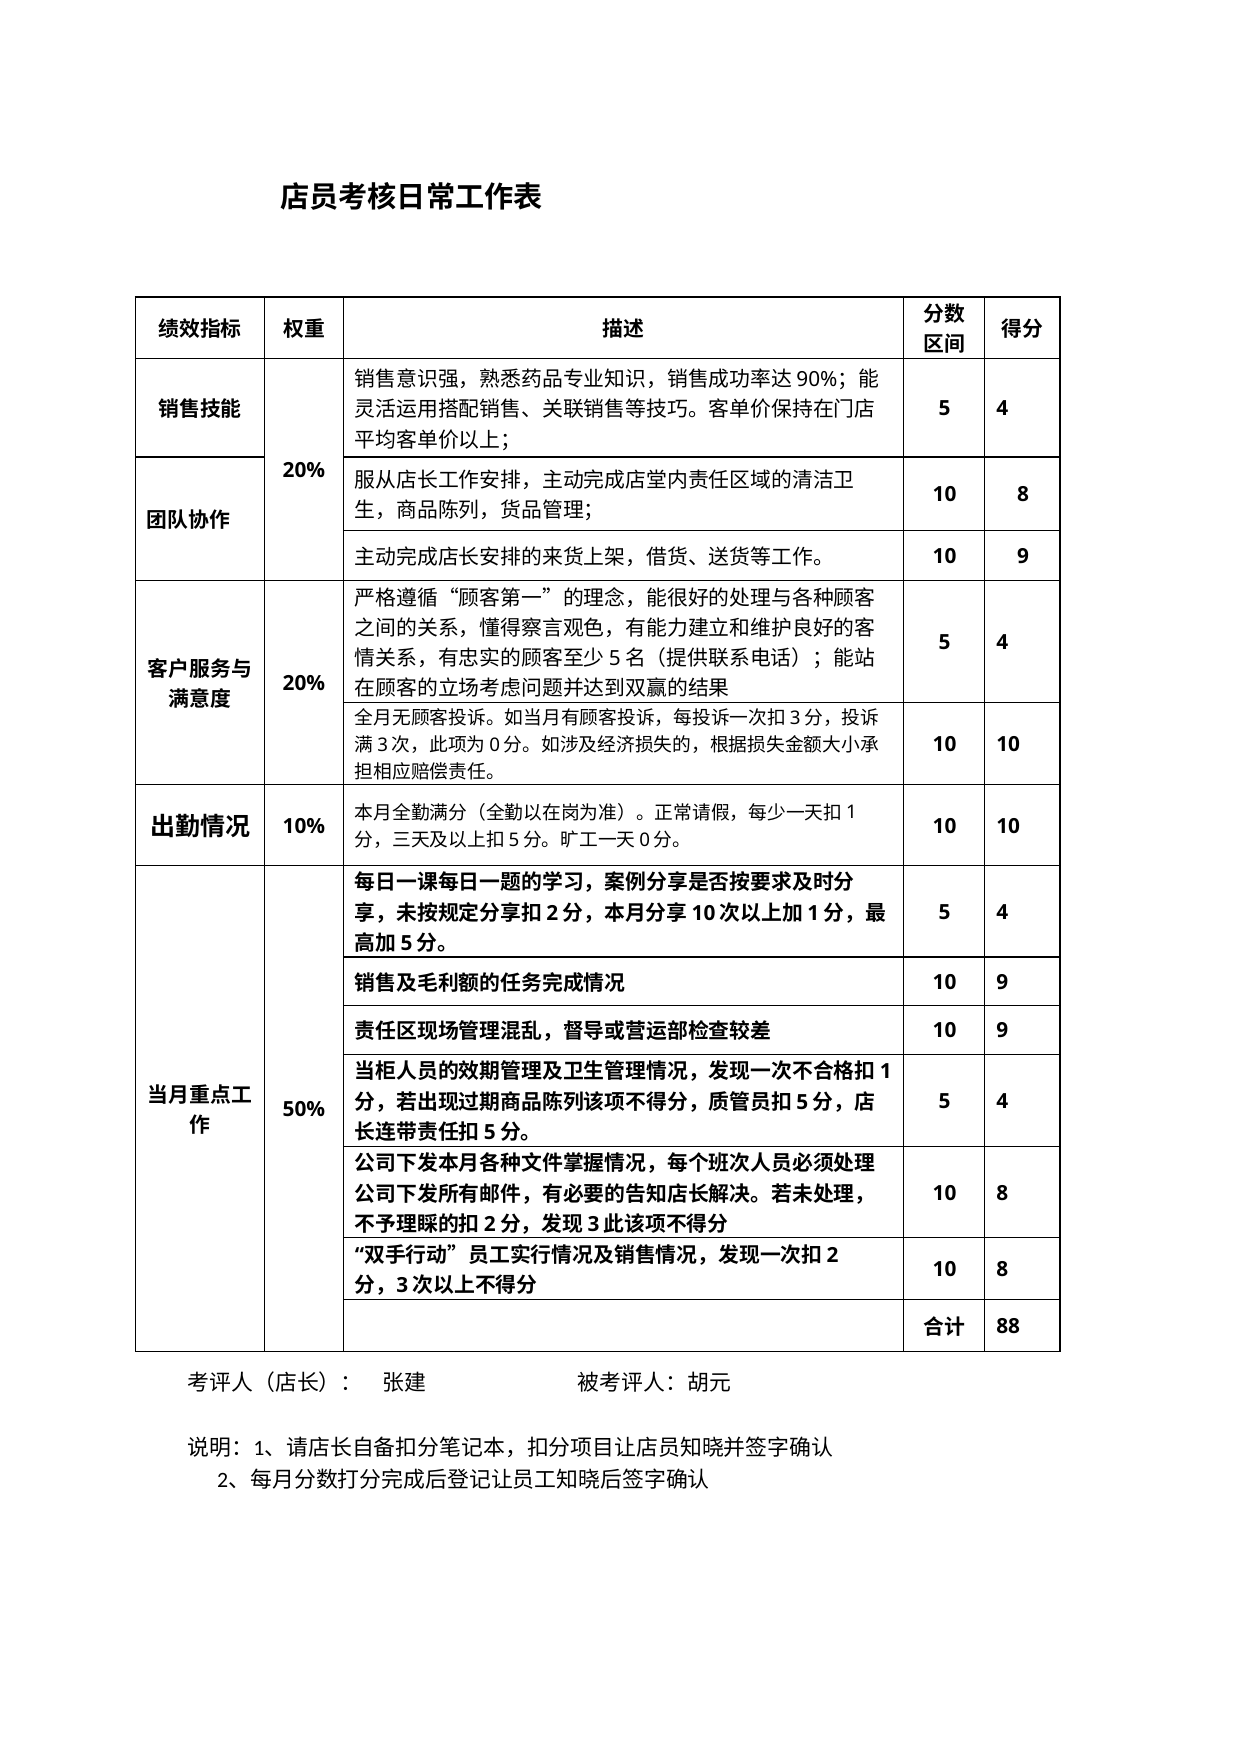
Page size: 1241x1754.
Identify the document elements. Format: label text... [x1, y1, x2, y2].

table_cell 8 [985, 1147, 1059, 1237]
table_cell 10 [985, 785, 1059, 864]
table_cell 4 [985, 1055, 1059, 1146]
table_cell 合计 [904, 1300, 984, 1351]
table_cell 9 [985, 531, 1059, 580]
table_cell 团队协作 [136, 458, 264, 580]
table_cell 8 [985, 458, 1059, 530]
table_cell [344, 1300, 903, 1351]
table_cell 服从店长工作安排，主动完成店堂内责任区域的清洁卫生，商品陈列，货品管理； [344, 458, 903, 530]
table_cell 5 [904, 359, 984, 456]
table_cell 严格遵循“顾客第一”的理念，能很好的处理与各种顾客之间的关系，懂得察言观色，有能力建立和维护良好的客情关系，有忠实的顾客至少5名（提供联系电话）；能站在顾客的立场考虑问题并达到双赢的结果 [344, 581, 903, 702]
table_cell 责任区现场管理混乱，督导或营运部检查较差 [344, 1006, 903, 1053]
table_cell 5 [904, 866, 984, 956]
table_cell 8 [985, 1238, 1059, 1299]
table_cell “双手行动”员工实行情况及销售情况，发现一次扣2分，3次以上不得分 [344, 1238, 903, 1299]
table_cell 销售及毛利额的任务完成情况 [344, 958, 903, 1005]
text 考评人（店长）： 张建 被考评人：胡元 [187, 1352, 1053, 1397]
table_cell 全月无顾客投诉。如当月有顾客投诉，每投诉一次扣3分，投诉满3次，此项为0分。如涉及经济损失的，根据损失金额大小承担相应赔偿责任。 [344, 703, 903, 784]
table_cell 9 [985, 1006, 1059, 1053]
table_cell 每日一课每日一题的学习，案例分享是否按要求及时分享，未按规定分享扣2分，本月分享10次以上加1分，最高加5分。 [344, 866, 903, 956]
table_cell 本月全勤满分（全勤以在岗为准）。正常请假，每少一天扣1分，三天及以上扣5分。旷工一天0分。 [344, 785, 903, 864]
table_cell 10% [265, 785, 343, 864]
table_cell 10 [904, 531, 984, 580]
table_header 权重 [265, 298, 343, 358]
table_cell 当月重点工作 [136, 866, 264, 1351]
text 说明：1、请店长自备扣分笔记本，扣分项目让店员知晓并签字确认 [187, 1429, 1053, 1462]
table_cell 88 [985, 1300, 1059, 1351]
table_cell 主动完成店长安排的来货上架，借货、送货等工作。 [344, 531, 903, 580]
table_cell 9 [985, 958, 1059, 1005]
table_cell 10 [904, 958, 984, 1005]
table_cell 4 [985, 359, 1059, 456]
table_header 绩效指标 [136, 298, 264, 358]
table_cell 10 [904, 703, 984, 784]
table_cell 4 [985, 866, 1059, 956]
table_header 描述 [344, 298, 903, 358]
table_header 分数 区间 [904, 298, 984, 358]
table_cell 销售技能 [136, 359, 264, 456]
table_cell 10 [904, 1006, 984, 1053]
table_cell 20% [265, 359, 343, 580]
table_cell 5 [904, 1055, 984, 1146]
table_cell 客户服务与满意度 [136, 581, 264, 784]
table_cell 20% [265, 581, 343, 784]
table_cell 销售意识强，熟悉药品专业知识，销售成功率达90%；能灵活运用搭配销售、关联销售等技巧。客单价保持在门店平均客单价以上； [344, 359, 903, 456]
table_cell 10 [904, 1147, 984, 1237]
table_cell 5 [904, 581, 984, 702]
table_cell 4 [985, 581, 1059, 702]
table_cell 10 [904, 785, 984, 864]
table_cell 10 [904, 1238, 984, 1299]
table_cell 10 [904, 458, 984, 530]
text 店员考核日常工作表 [187, 162, 1053, 227]
table_cell 50% [265, 866, 343, 1351]
table_header 得分 [985, 298, 1059, 358]
table_cell 当柜人员的效期管理及卫生管理情况，发现一次不合格扣1分，若出现过期商品陈列该项不得分，质管员扣5分，店长连带责任扣5分。 [344, 1055, 903, 1146]
table_cell 出勤情况 [136, 785, 264, 864]
text 2、每月分数打分完成后登记让员工知晓后签字确认 [187, 1462, 1053, 1494]
table_cell 公司下发本月各种文件掌握情况，每个班次人员必须处理公司下发所有邮件，有必要的告知店长解决。若未处理，不予理睬的扣2分，发现3此该项不得分 [344, 1147, 903, 1237]
table_cell 10 [985, 703, 1059, 784]
